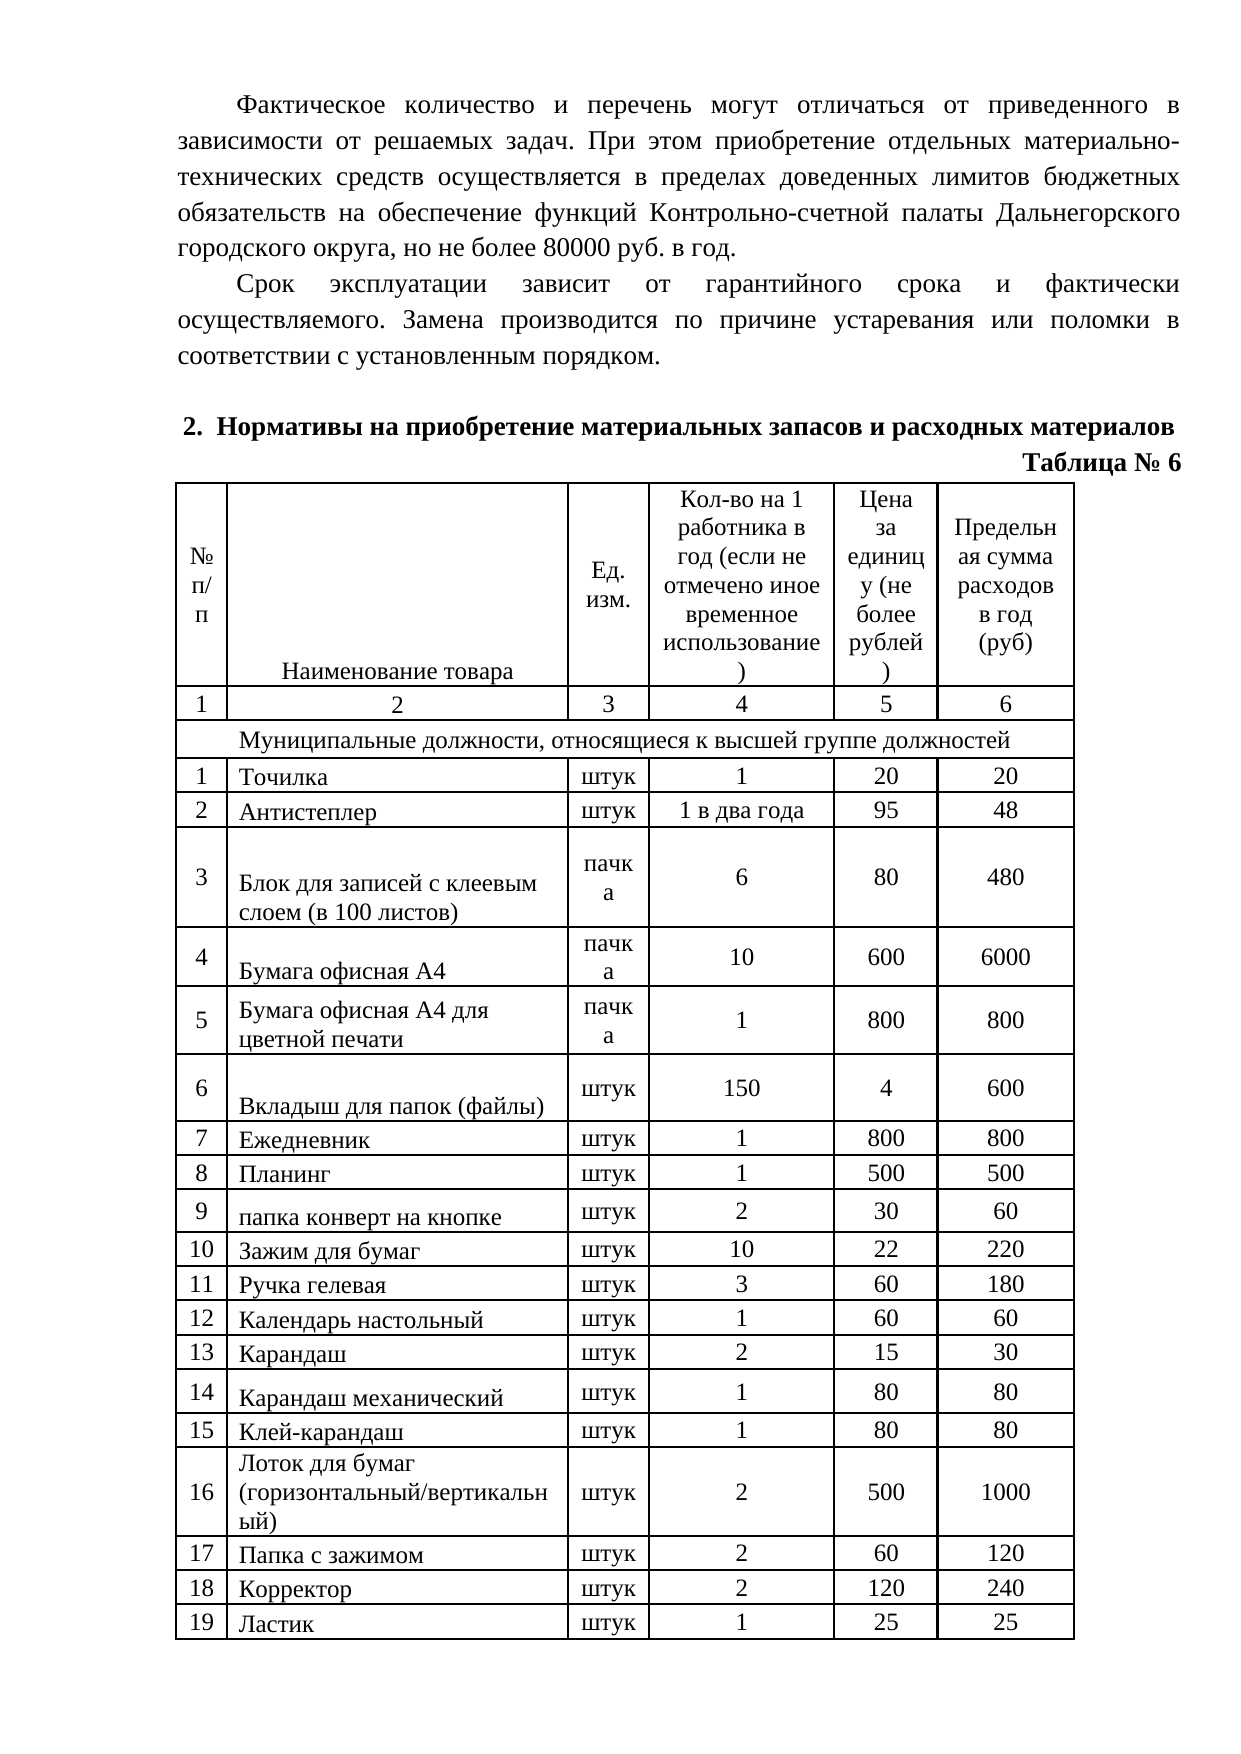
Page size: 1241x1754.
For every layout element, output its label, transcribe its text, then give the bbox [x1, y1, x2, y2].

table_cell 6 [939, 687, 1073, 719]
table_cell 150 [650, 1055, 833, 1119]
table_cell пачка [569, 828, 648, 926]
table_cell 4 [835, 1055, 936, 1119]
table_cell 120 [939, 1537, 1073, 1569]
table_cell 2 [177, 793, 226, 826]
table_cell штук [569, 1055, 648, 1119]
table_cell 10 [177, 1233, 226, 1265]
table_cell 5 [835, 687, 936, 719]
table_cell Карандаш механический [228, 1370, 567, 1412]
text 2. Нормативы на приобретение материальных запасов и расходных материалов [177, 410, 1181, 441]
table_cell Календарь настольный [228, 1301, 567, 1334]
table_cell штук [569, 1233, 648, 1265]
table_cell штук [569, 1448, 648, 1534]
table_cell 1000 [939, 1448, 1073, 1534]
table_cell 1 [650, 1156, 833, 1188]
table_header № п/п [177, 484, 226, 685]
table_cell 15 [835, 1336, 936, 1368]
table_cell 5 [177, 987, 226, 1052]
table_cell 19 [177, 1605, 226, 1638]
table_cell штук [569, 1537, 648, 1569]
text Срок эксплуатации зависит от гарантийного срока и фактически осуществляемого. Замена производится по причине устаревания или поломки в соответствии с установленным порядком. [177, 267, 1181, 370]
table_cell 2 [650, 1571, 833, 1603]
table_cell Зажим для бумаг [228, 1233, 567, 1265]
table_cell 11 [177, 1267, 226, 1299]
table_cell Корректор [228, 1571, 567, 1603]
table_cell 2 [650, 1336, 833, 1368]
table_cell 60 [835, 1267, 936, 1299]
table_cell 3 [177, 828, 226, 926]
table_cell 3 [650, 1267, 833, 1299]
table_cell 800 [835, 1122, 936, 1154]
table_cell 800 [939, 1122, 1073, 1154]
table_cell 8 [177, 1156, 226, 1188]
table_cell 480 [939, 828, 1073, 926]
table_cell 120 [835, 1571, 936, 1603]
table_cell 30 [835, 1190, 936, 1231]
table_cell штук [569, 1122, 648, 1154]
table_cell Карандаш [228, 1336, 567, 1368]
table_cell Ластик [228, 1605, 567, 1638]
table_cell штук [569, 1190, 648, 1231]
table_cell Блок для записей с клеевым слоем (в 100 листов) [228, 828, 567, 926]
table_cell папка конверт на кнопке [228, 1190, 567, 1231]
table_cell Точилка [228, 759, 567, 791]
table_cell пачка [569, 928, 648, 985]
text Таблица № 6 [177, 446, 1181, 477]
table_cell 6 [177, 1055, 226, 1119]
table_cell штук [569, 793, 648, 826]
table_cell 800 [835, 987, 936, 1052]
table_cell штук [569, 759, 648, 791]
table_cell штук [569, 1156, 648, 1188]
table_cell Антистеплер [228, 793, 567, 826]
table_cell 220 [939, 1233, 1073, 1265]
table_cell 600 [835, 928, 936, 985]
table_cell штук [569, 1571, 648, 1603]
table_cell 500 [835, 1448, 936, 1534]
table_cell 60 [835, 1537, 936, 1569]
table_cell 1 [650, 1605, 833, 1638]
table_cell Лоток для бумаг (горизонтальный/вертикальный) [228, 1448, 567, 1534]
table_cell 10 [650, 1233, 833, 1265]
table_cell пачка [569, 987, 648, 1052]
table_cell 600 [939, 1055, 1073, 1119]
table_cell штук [569, 1267, 648, 1299]
table_cell 48 [939, 793, 1073, 826]
table_header Ед. изм. [569, 484, 648, 685]
table_cell 25 [835, 1605, 936, 1638]
table_cell 2 [650, 1448, 833, 1534]
table_header Кол-во на 1 работника в год (если не отмечено иное временное использование) [650, 484, 833, 685]
table_cell штук [569, 1301, 648, 1334]
table_cell 2 [650, 1190, 833, 1231]
table_cell Вкладыш для папок (файлы) [228, 1055, 567, 1119]
table_cell 6000 [939, 928, 1073, 985]
table_cell 1 в два года [650, 793, 833, 826]
table_cell 60 [835, 1301, 936, 1334]
table_cell 4 [650, 687, 833, 719]
table_cell 1 [650, 1301, 833, 1334]
table_cell 1 [650, 759, 833, 791]
table_cell 180 [939, 1267, 1073, 1299]
table_cell 80 [939, 1414, 1073, 1446]
table_cell 240 [939, 1571, 1073, 1603]
table_cell штук [569, 1605, 648, 1638]
table_cell штук [569, 1336, 648, 1368]
table_cell 1 [650, 1370, 833, 1412]
table_cell 60 [939, 1190, 1073, 1231]
table_cell 1 [650, 1414, 833, 1446]
table_header Цена за единицу (не более рублей) [835, 484, 936, 685]
table_cell 95 [835, 793, 936, 826]
table_cell 80 [835, 828, 936, 926]
table_cell 1 [177, 759, 226, 791]
table_cell 1 [177, 687, 226, 719]
table_cell Клей-карандаш [228, 1414, 567, 1446]
table_cell 17 [177, 1537, 226, 1569]
table_cell Ежедневник [228, 1122, 567, 1154]
table_cell 500 [939, 1156, 1073, 1188]
table_cell 1 [650, 987, 833, 1052]
table_cell 500 [835, 1156, 936, 1188]
table_cell 80 [835, 1370, 936, 1412]
table_cell 1 [650, 1122, 833, 1154]
table_cell 20 [835, 759, 936, 791]
table_cell Муниципальные должности, относящиеся к высшей группе должностей [177, 721, 1073, 757]
table_cell 13 [177, 1336, 226, 1368]
table_cell 16 [177, 1448, 226, 1534]
table_cell 25 [939, 1605, 1073, 1638]
table_cell 80 [835, 1414, 936, 1446]
table_cell 2 [650, 1537, 833, 1569]
table_cell 12 [177, 1301, 226, 1334]
table_cell 30 [939, 1336, 1073, 1368]
table_header Наименование товара [228, 484, 567, 685]
table_cell 60 [939, 1301, 1073, 1334]
table_cell 4 [177, 928, 226, 985]
text Фактическое количество и перечень могут отличаться от приведенного в зависимости от решаемых задач. При этом приобретение отдельных материально-технических средств осуществляется в пределах доведенных лимитов бюджетных обязательств на обеспечение функций Контрольно-счетной палаты Дальнегорского городского округа, но не более 80000 руб. в год. [177, 89, 1181, 263]
table_cell 3 [569, 687, 648, 719]
table_cell 2 [228, 687, 567, 719]
table_cell 14 [177, 1370, 226, 1412]
table_cell 80 [939, 1370, 1073, 1412]
table_cell 9 [177, 1190, 226, 1231]
table_cell 20 [939, 759, 1073, 791]
table_cell Папка с зажимом [228, 1537, 567, 1569]
table_cell Планинг [228, 1156, 567, 1188]
table_cell штук [569, 1370, 648, 1412]
table_cell 7 [177, 1122, 226, 1154]
table_header Предельная сумма расходов в год (руб) [939, 484, 1073, 685]
table_cell 6 [650, 828, 833, 926]
table_cell 10 [650, 928, 833, 985]
table_cell 800 [939, 987, 1073, 1052]
table_cell 15 [177, 1414, 226, 1446]
table_cell штук [569, 1414, 648, 1446]
table_cell Бумага офисная А4 для цветной печати [228, 987, 567, 1052]
table_cell Бумага офисная А4 [228, 928, 567, 985]
table_cell 22 [835, 1233, 936, 1265]
table_cell 18 [177, 1571, 226, 1603]
table_cell Ручка гелевая [228, 1267, 567, 1299]
